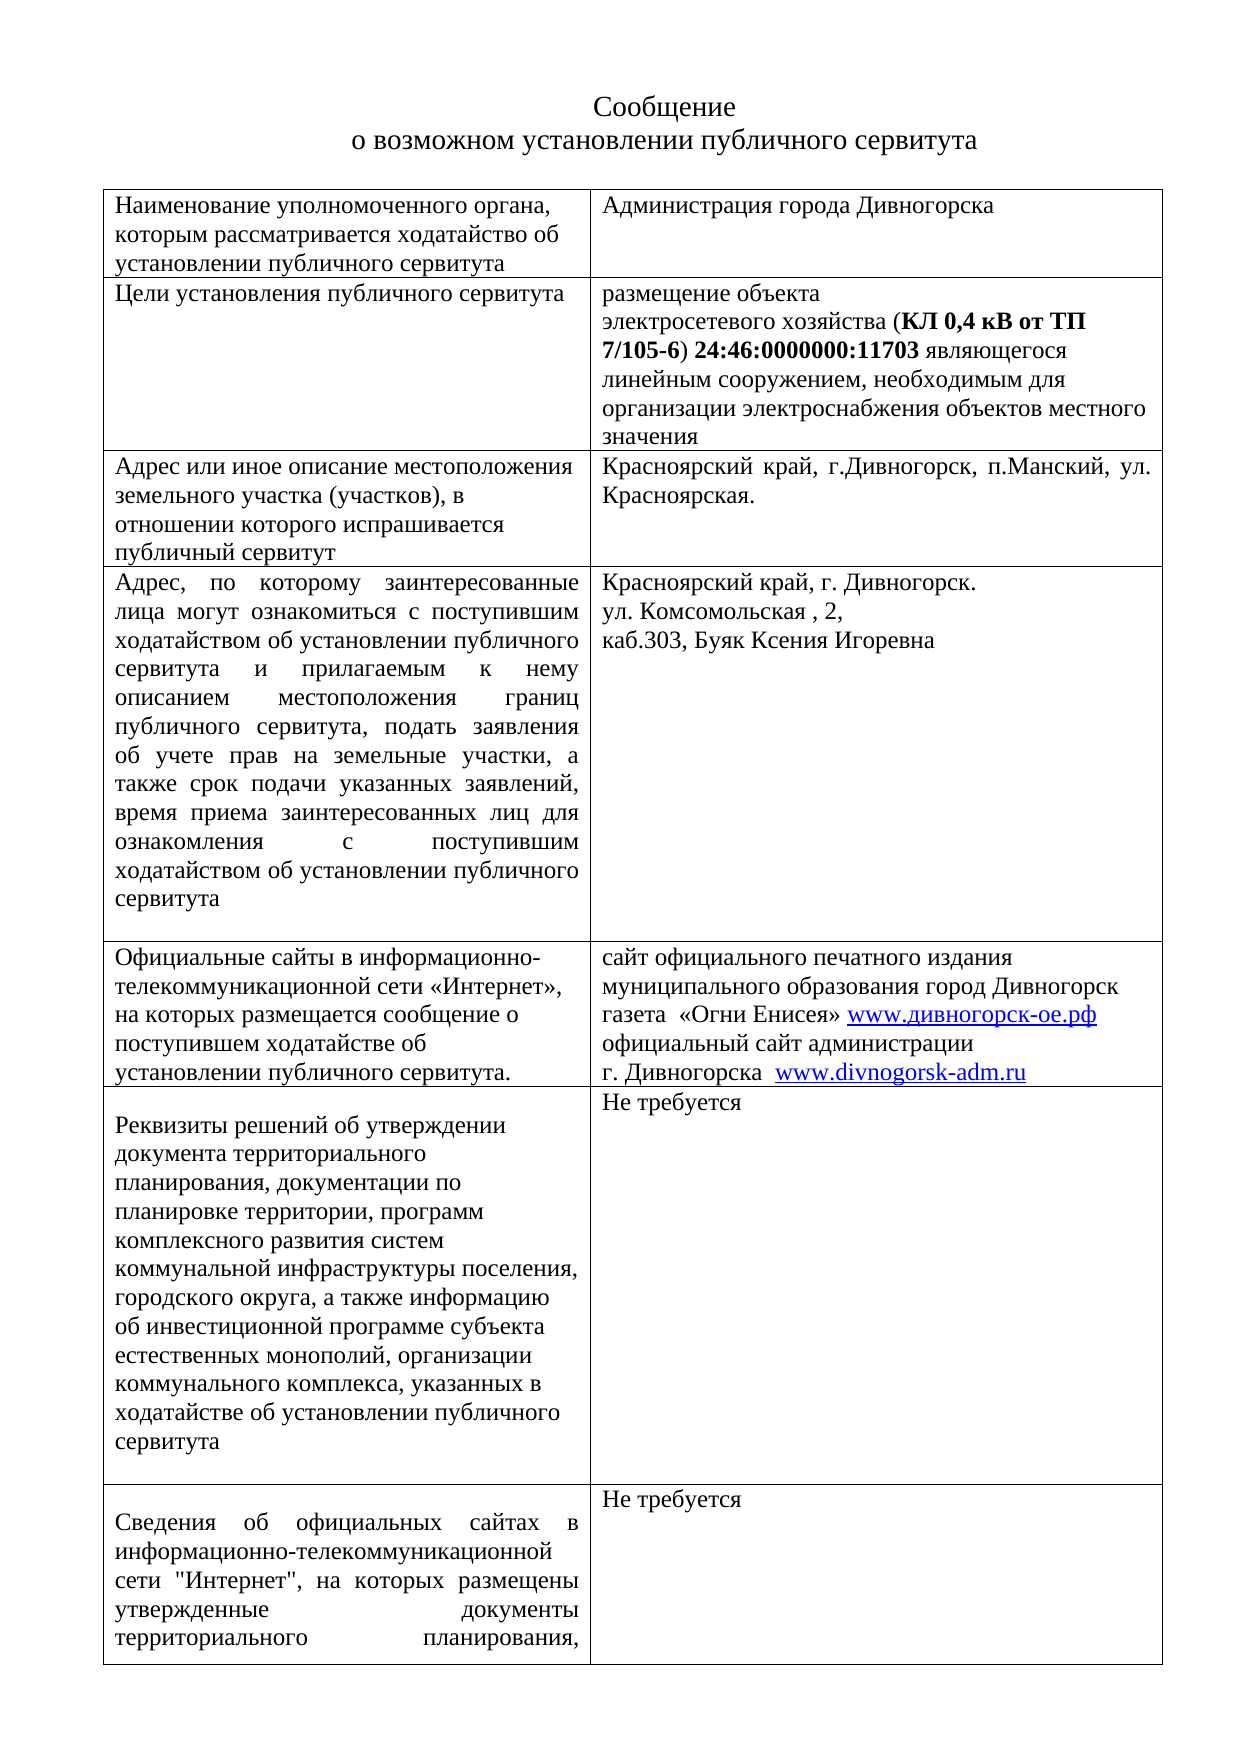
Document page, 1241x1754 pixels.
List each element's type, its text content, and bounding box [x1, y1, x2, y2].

table_header Наименование уполномоченного органа, которым рассматривается ходатайство об установлении публичного сервитута [104, 190, 590, 277]
table_cell размещение объекта электросетевого хозяйства (КЛ 0,4 кВ от ТП 7/105-6) 24:46:0000000:11703 являющегося линейным сооружением, необходимым для организации электроснабжения объектов местного значения [591, 278, 1162, 450]
text Сообщение [177, 89, 1152, 122]
table_header Администрация города Дивногорска [591, 190, 1162, 277]
table_cell Адрес или иное описание местоположения земельного участка (участков), в отношении которого испрашивается публичный сервитут [104, 451, 590, 566]
text о возможном установлении публичного сервитута [177, 122, 1152, 156]
table_cell Не требуется [591, 1485, 1162, 1664]
table_cell сайт официального печатного издания муниципального образования город Дивногорск газета «Огни Енисея» www.дивногорск-ое.рф официальный сайт администрации г. Дивногорска www.divnogorsk-adm.ru [591, 942, 1162, 1086]
table_cell Цели установления публичного сервитута [104, 278, 590, 450]
table_cell Не требуется [591, 1087, 1162, 1483]
table_cell Официальные сайты в информационно-телекоммуникационной сети «Интернет», на которых размещается сообщение о поступившем ходатайстве об установлении публичного сервитута. [104, 942, 590, 1086]
table_cell Красноярский край, г. Дивногорск. ул. Комсомольская , 2, каб.303, Буяк Ксения Игоревна [591, 567, 1162, 941]
table_cell Адрес, по которому заинтересованные лица могут ознакомиться с поступившим ходатайством об установлении публичного сервитута и прилагаемым к нему описанием местоположения границ публичного сервитута, подать заявления об учете прав на земельные участки, а также срок подачи указанных заявлений, время приема заинтересованных лиц для ознакомления с поступившим ходатайством об установлении публичного сервитута [104, 567, 590, 941]
table_cell Реквизиты решений об утверждении документа территориального планирования, документации по планировке территории, программ комплексного развития систем коммунальной инфраструктуры поселения, городского округа, а также информацию об инвестиционной программе субъекта естественных монополий, организации коммунального комплекса, указанных в ходатайстве об установлении публичного сервитута [104, 1087, 590, 1483]
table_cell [104, 1485, 590, 1664]
table_cell Красноярский край, г.Дивногорск, п.Манский, ул. Красноярская. [591, 451, 1162, 566]
